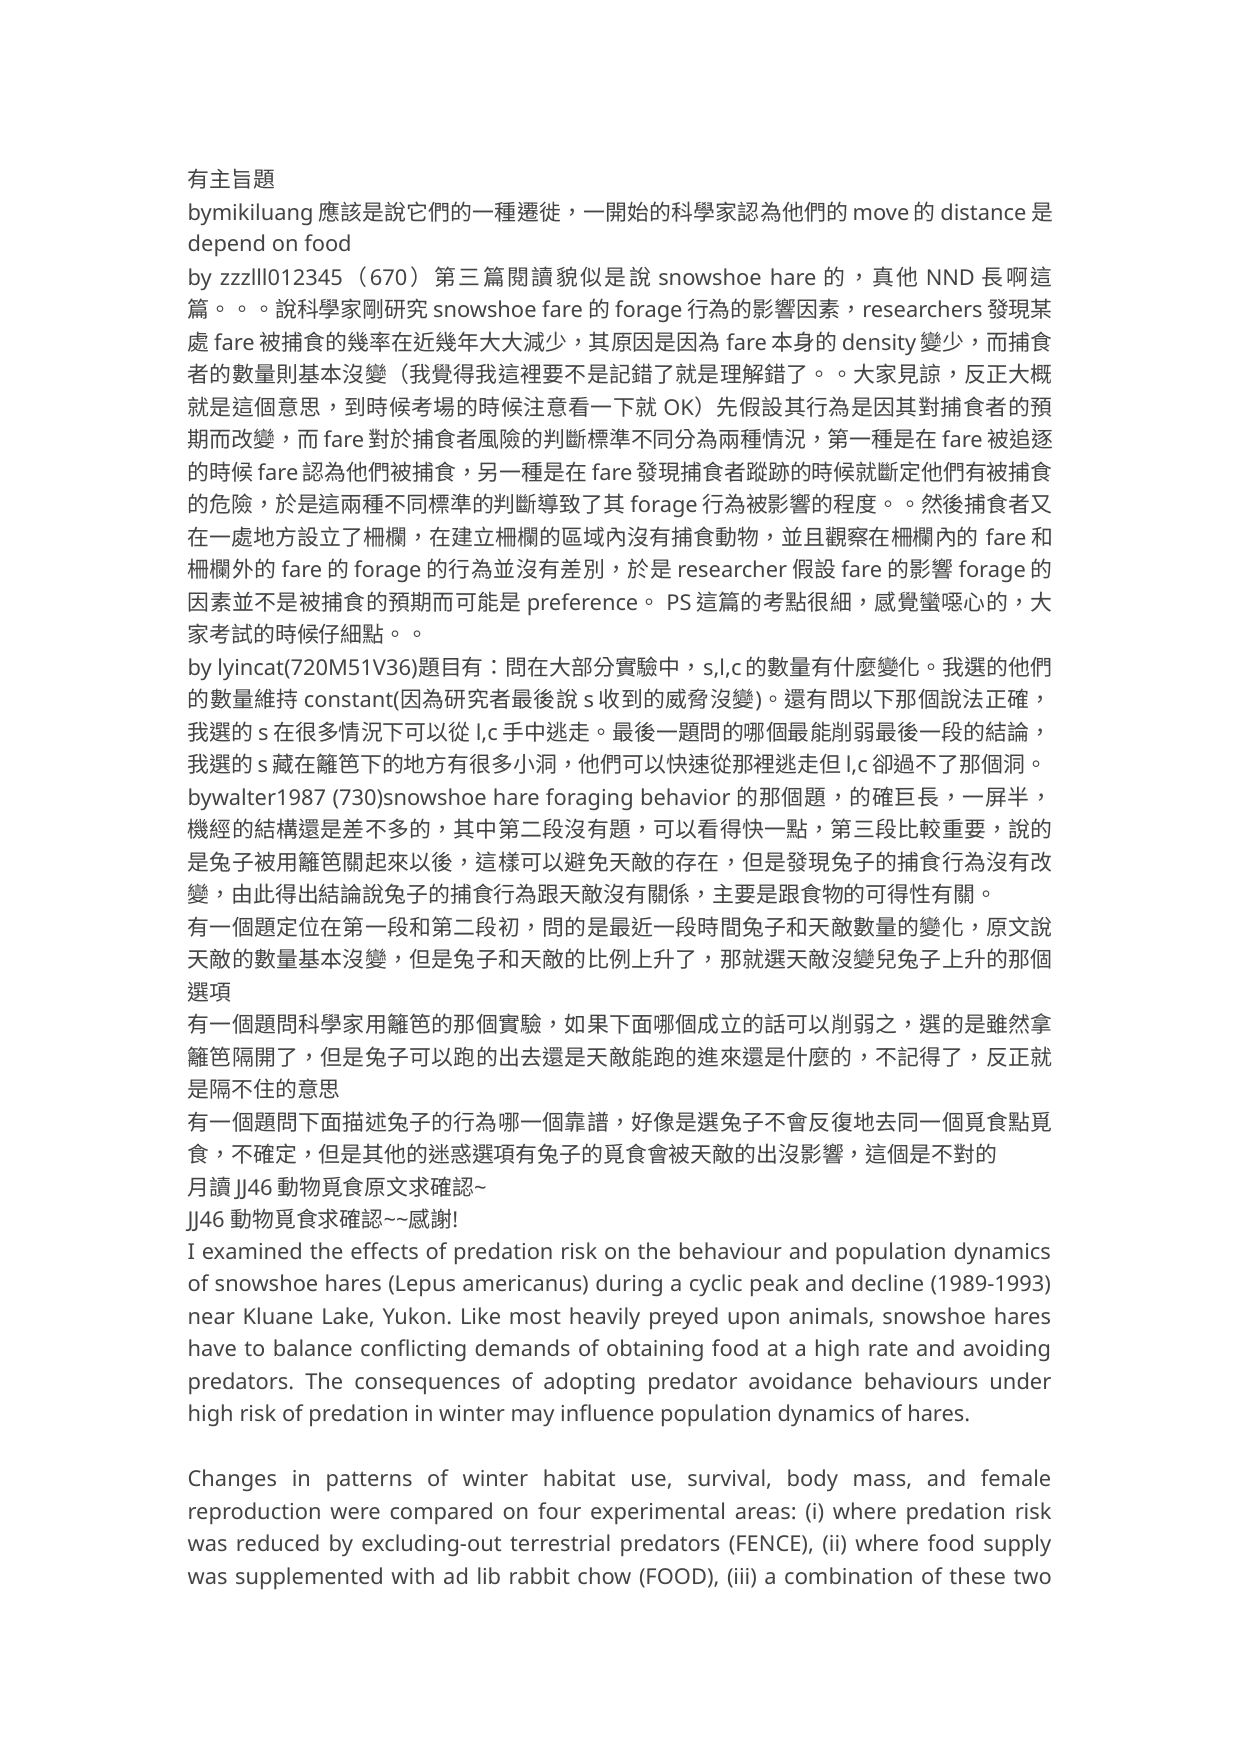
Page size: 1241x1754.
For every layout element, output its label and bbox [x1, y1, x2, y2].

text [187, 162, 1053, 1539]
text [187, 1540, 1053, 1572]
